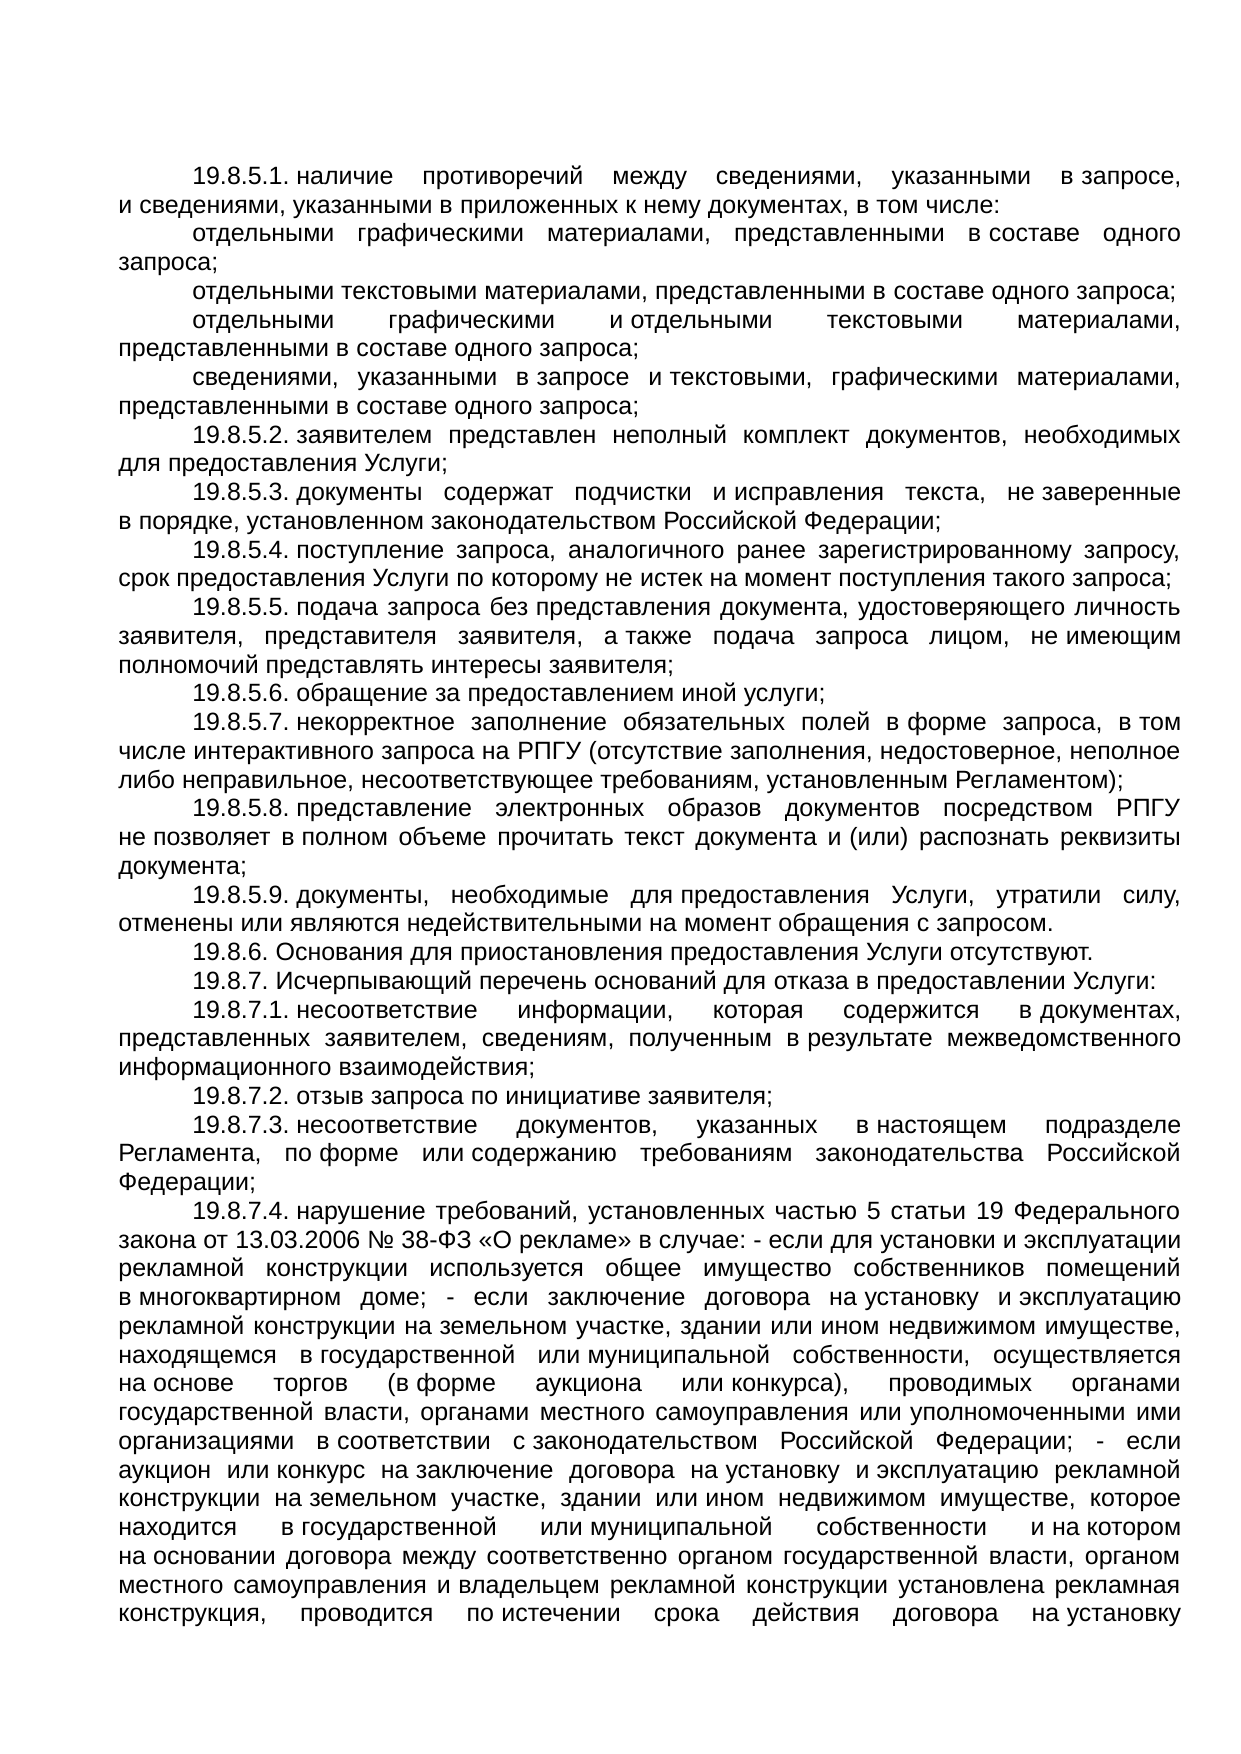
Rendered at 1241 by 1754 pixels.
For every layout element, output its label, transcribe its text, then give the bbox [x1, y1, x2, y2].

text 19.8.5.4. поступление запроса, аналогичного ранее зарегистрированному запросу, срок предоставления Услуги по которому не истек на момент поступления такого запроса; [118, 534, 1181, 592]
text отдельными графическими и отдельными текстовыми материалами, представленными в составе одного запроса; [118, 304, 1181, 362]
text 19.8.6. Основания для приостановления предоставления Услуги отсутствуют. [118, 937, 1181, 966]
text 19.8.5.9. документы, необходимые для предоставления Услуги, утратили силу, отменены или являются недействительными на момент обращения с запросом. [118, 879, 1181, 937]
text 19.8.7.1. несоответствие информации, которая содержится в документах, представленных заявителем, сведениям, полученным в результате межведомственного информационного взаимодействия; [118, 994, 1181, 1081]
text 19.8.5.7. некорректное заполнение обязательных полей в форме запроса, в том числе интерактивного запроса на РПГУ (отсутствие заполнения, недостоверное, неполное либо неправильное, несоответствующее требованиям, установленным Регламентом); [118, 707, 1181, 793]
text 19.8.5.8. представление электронных образов документов посредством РПГУ не позволяет в полном объеме прочитать текст документа и (или) распознать реквизиты документа; [118, 793, 1181, 879]
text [118, 1196, 1181, 1627]
text 19.8.5.5. подача запроса без представления документа, удостоверяющего личность заявителя, представителя заявителя, а также подача запроса лицом, не имеющим полномочий представлять интересы заявителя; [118, 592, 1181, 678]
text 19.8.7.2. отзыв запроса по инициативе заявителя; [118, 1081, 1181, 1109]
text отдельными текстовыми материалами, представленными в составе одного запроса; [118, 276, 1181, 304]
text отдельными графическими материалами, представленными в составе одного запроса; [118, 218, 1181, 276]
text 19.8.5.3. документы содержат подчистки и исправления текста, не заверенные в порядке, установленном законодательством Российской Федерации; [118, 477, 1181, 534]
text 19.8.5.1. наличие противоречий между сведениями, указанными в запросе, и сведениями, указанными в приложенных к нему документах, в том числе: [118, 161, 1181, 218]
text 19.8.5.2. заявителем представлен неполный комплект документов, необходимых для предоставления Услуги; [118, 419, 1181, 477]
text 19.8.7. Исчерпывающий перечень оснований для отказа в предоставлении Услуги: [118, 966, 1181, 994]
text 19.8.5.6. обращение за предоставлением иной услуги; [118, 678, 1181, 707]
text сведениями, указанными в запросе и текстовыми, графическими материалами, представленными в составе одного запроса; [118, 362, 1181, 419]
text 19.8.7.3. несоответствие документов, указанных в настоящем подразделе Регламента, по форме или содержанию требованиям законодательства Российской Федерации; [118, 1109, 1181, 1196]
